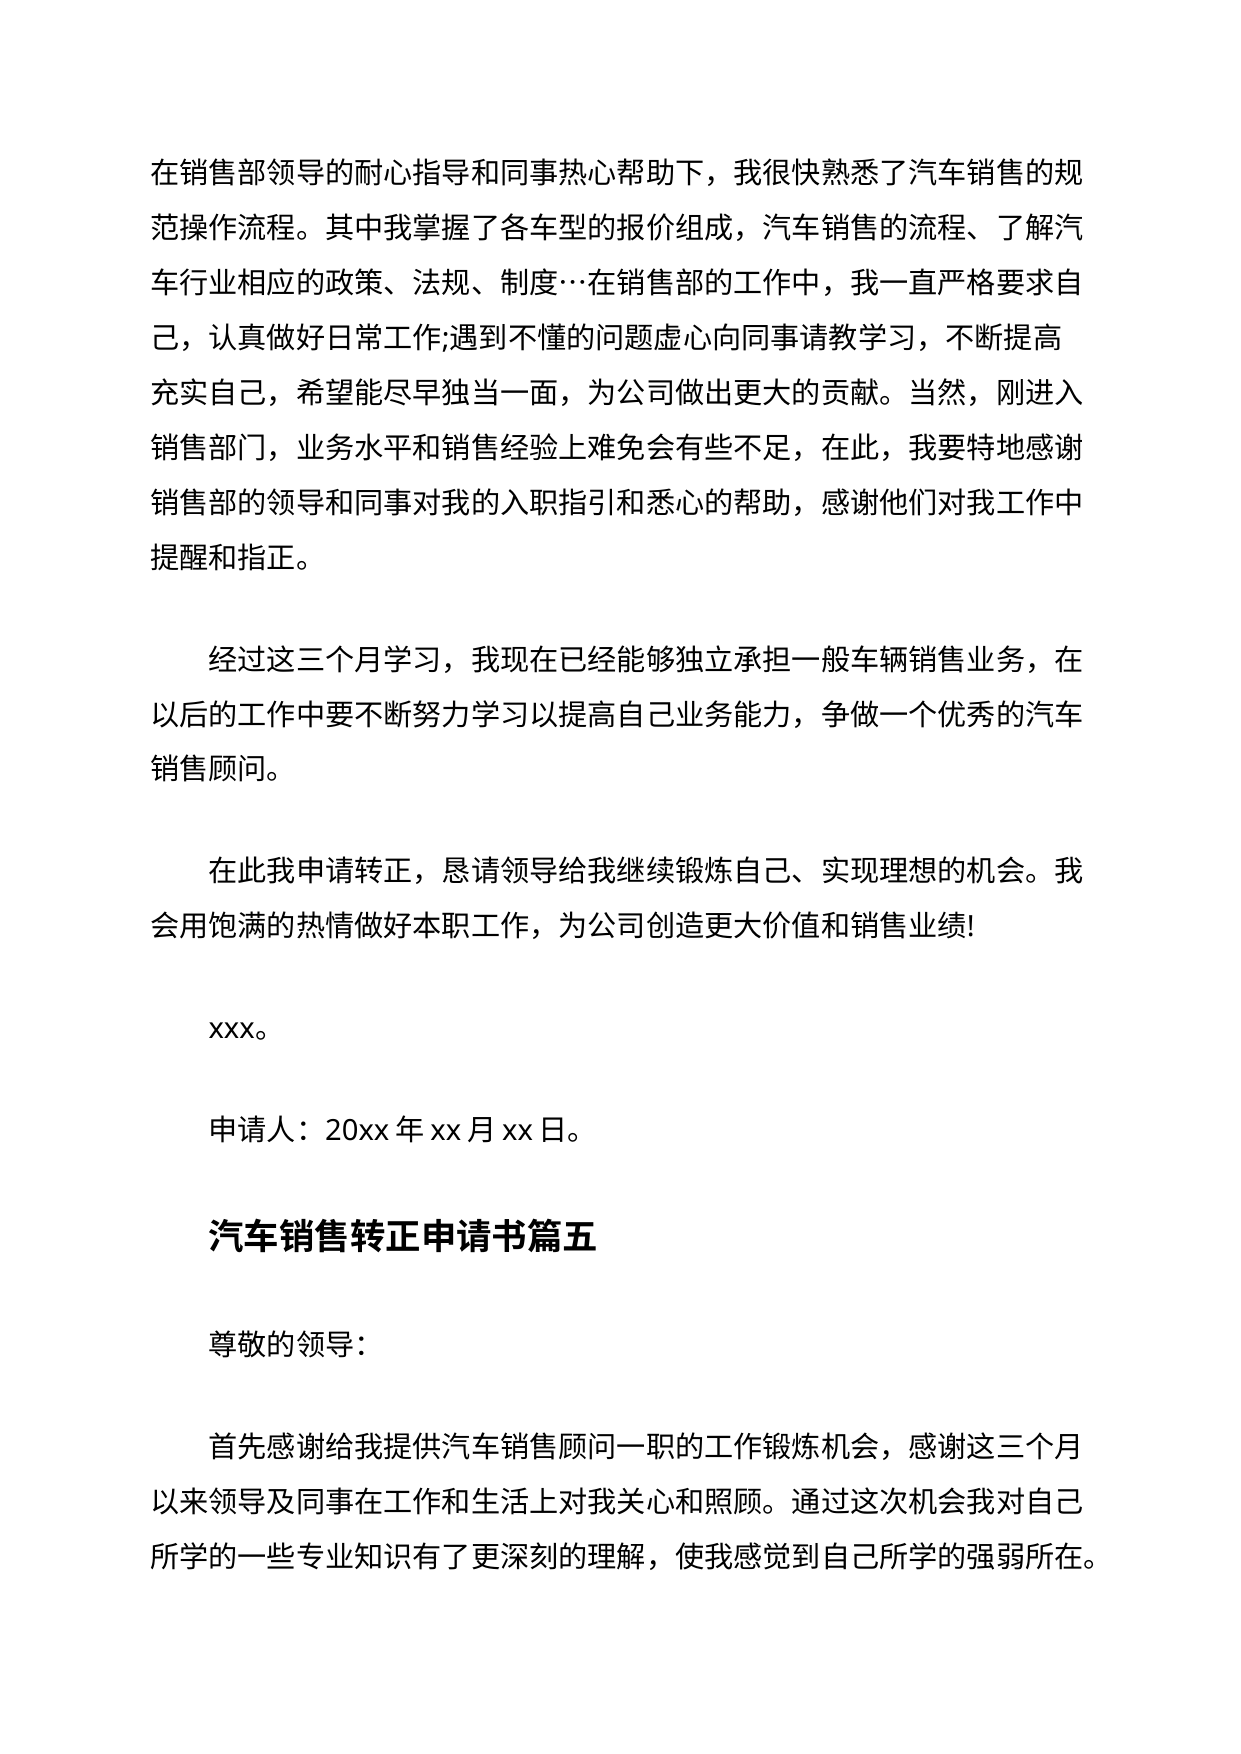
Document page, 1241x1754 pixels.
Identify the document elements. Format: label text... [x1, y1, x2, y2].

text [150, 1424, 1090, 1576]
text 汽车销售转正申请书篇五 [150, 1208, 1090, 1260]
text 尊敬的领导： [150, 1322, 1090, 1364]
text 申请人：20xx年xx月xx日。 [150, 1107, 1090, 1149]
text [150, 150, 1090, 577]
text xxx。 [150, 1004, 1090, 1047]
text 经过这三个月学习，我现在已经能够独立承担一般车辆销售业务，在以后的工作中要不断努力学习以提高自己业务能力，争做一个优秀的汽车销售顾问。 [150, 636, 1090, 788]
text 在此我申请转正，恳请领导给我继续锻炼自己、实现理想的机会。我会用饱满的热情做好本职工作，为公司创造更大价值和销售业绩! [150, 848, 1090, 945]
